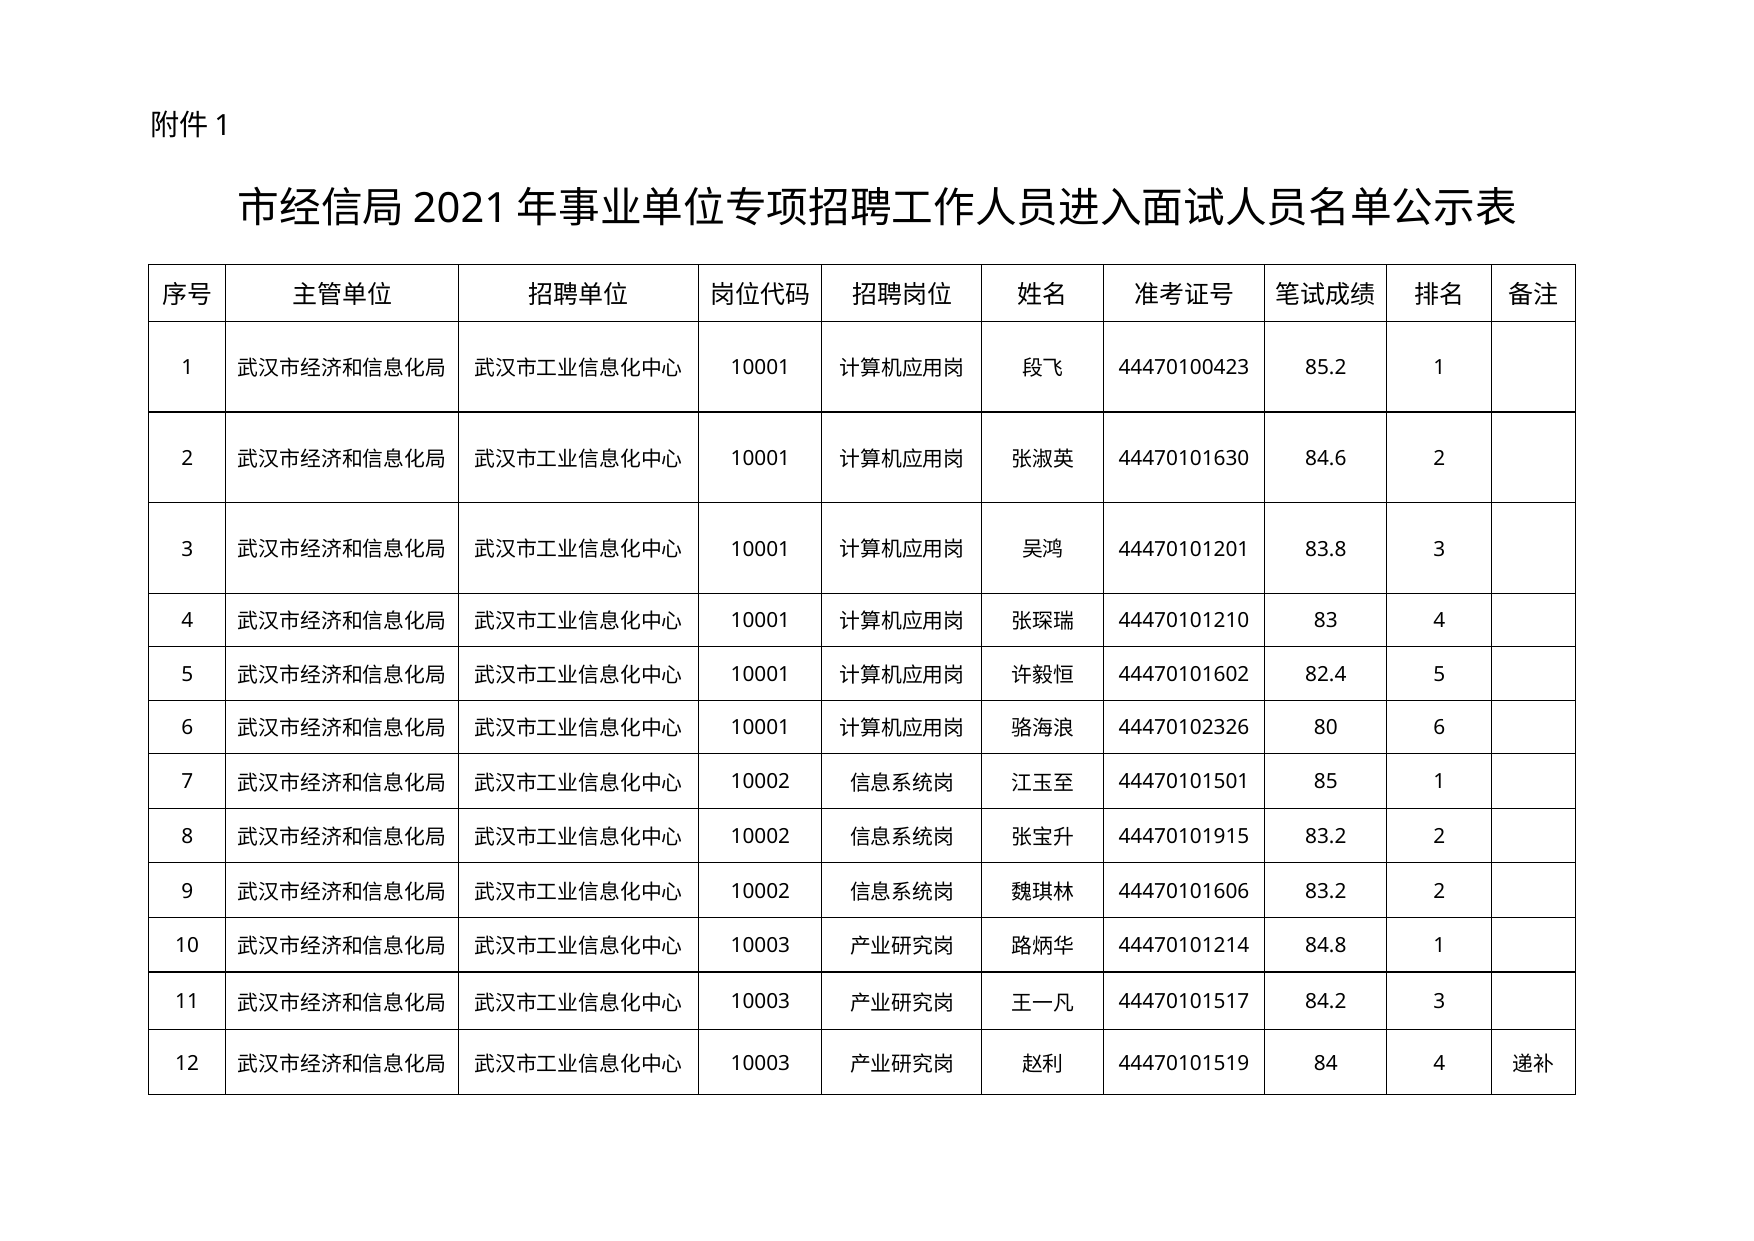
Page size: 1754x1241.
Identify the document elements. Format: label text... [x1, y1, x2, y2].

table_cell 武汉市经济和信息化局 [226, 918, 458, 971]
table_cell 武汉市经济和信息化局 [226, 973, 458, 1029]
table_cell 84.2 [1265, 973, 1386, 1029]
table_cell 武汉市工业信息化中心 [459, 754, 698, 808]
table_cell 武汉市工业信息化中心 [459, 973, 698, 1029]
table_cell [1492, 413, 1575, 502]
table_cell 84.8 [1265, 918, 1386, 971]
table_cell 王一凡 [982, 973, 1103, 1029]
table_cell [1492, 863, 1575, 917]
table_cell 4 [149, 594, 225, 646]
table_cell 2 [1387, 809, 1491, 862]
text 市经信局2021年事业单位专项招聘工作人员进入面试人员名单公示表 [150, 161, 1604, 247]
table_cell 武汉市工业信息化中心 [459, 863, 698, 917]
table_cell 12 [149, 1030, 225, 1094]
table_cell 武汉市经济和信息化局 [226, 863, 458, 917]
text 附件1 [150, 101, 1604, 144]
table_cell 1 [149, 322, 225, 411]
table_cell 魏琪林 [982, 863, 1103, 917]
table_cell 44470101630 [1104, 413, 1264, 502]
table_cell 10001 [699, 701, 821, 753]
table_cell 武汉市工业信息化中心 [459, 322, 698, 411]
table_cell 83 [1265, 594, 1386, 646]
table_cell 5 [1387, 647, 1491, 700]
table_cell 张淑英 [982, 413, 1103, 502]
table_cell 计算机应用岗 [822, 503, 981, 593]
table_cell 10001 [699, 594, 821, 646]
table_cell 44470101214 [1104, 918, 1264, 971]
table_cell 44470101519 [1104, 1030, 1264, 1094]
table_cell 10002 [699, 754, 821, 808]
table_cell [1492, 322, 1575, 411]
table_cell 6 [149, 701, 225, 753]
table_cell 段飞 [982, 322, 1103, 411]
table_cell 信息系统岗 [822, 754, 981, 808]
table_header 准考证号 [1104, 265, 1264, 321]
table_cell 计算机应用岗 [822, 701, 981, 753]
table_cell 武汉市经济和信息化局 [226, 1030, 458, 1094]
table_cell 44470101210 [1104, 594, 1264, 646]
table_cell 7 [149, 754, 225, 808]
table_cell 武汉市经济和信息化局 [226, 701, 458, 753]
table_cell 44470101501 [1104, 754, 1264, 808]
table_header 备注 [1492, 265, 1575, 321]
table_cell 3 [149, 503, 225, 593]
table_cell 武汉市工业信息化中心 [459, 647, 698, 700]
table_cell 44470101517 [1104, 973, 1264, 1029]
table_cell [1492, 647, 1575, 700]
table_header 岗位代码 [699, 265, 821, 321]
table_cell 武汉市经济和信息化局 [226, 809, 458, 862]
table_cell 赵利 [982, 1030, 1103, 1094]
table_cell 2 [1387, 413, 1491, 502]
table_cell 武汉市经济和信息化局 [226, 503, 458, 593]
table_cell 10002 [699, 863, 821, 917]
table_cell 9 [149, 863, 225, 917]
table_cell 武汉市工业信息化中心 [459, 701, 698, 753]
table_cell 武汉市经济和信息化局 [226, 413, 458, 502]
table_cell 84 [1265, 1030, 1386, 1094]
table_cell 产业研究岗 [822, 918, 981, 971]
table_cell 武汉市工业信息化中心 [459, 413, 698, 502]
table_cell 产业研究岗 [822, 973, 981, 1029]
table_cell [1492, 594, 1575, 646]
table_cell 骆海浪 [982, 701, 1103, 753]
table_header 姓名 [982, 265, 1103, 321]
table_header 招聘单位 [459, 265, 698, 321]
table_cell 张琛瑞 [982, 594, 1103, 646]
table_cell 83.2 [1265, 809, 1386, 862]
table_cell 2 [149, 413, 225, 502]
table_header 笔试成绩 [1265, 265, 1386, 321]
table_cell 3 [1387, 973, 1491, 1029]
table_cell 计算机应用岗 [822, 594, 981, 646]
table_cell 4 [1387, 1030, 1491, 1094]
table_cell 11 [149, 973, 225, 1029]
table_cell 计算机应用岗 [822, 647, 981, 700]
table_cell 武汉市工业信息化中心 [459, 1030, 698, 1094]
table_cell 1 [1387, 754, 1491, 808]
table_cell 8 [149, 809, 225, 862]
table_header 排名 [1387, 265, 1491, 321]
table_cell 44470102326 [1104, 701, 1264, 753]
table_cell 张宝升 [982, 809, 1103, 862]
table_cell 83.8 [1265, 503, 1386, 593]
table_cell 1 [1387, 918, 1491, 971]
table_cell [1492, 809, 1575, 862]
table_cell 82.4 [1265, 647, 1386, 700]
table_cell 10003 [699, 973, 821, 1029]
table_cell 84.6 [1265, 413, 1386, 502]
table_cell 85.2 [1265, 322, 1386, 411]
table_cell 6 [1387, 701, 1491, 753]
table_header 招聘岗位 [822, 265, 981, 321]
table_cell 83.2 [1265, 863, 1386, 917]
table_cell 3 [1387, 503, 1491, 593]
table_cell 路炳华 [982, 918, 1103, 971]
table_header 主管单位 [226, 265, 458, 321]
table_cell 10001 [699, 647, 821, 700]
table_cell 1 [1387, 322, 1491, 411]
table_cell 武汉市工业信息化中心 [459, 503, 698, 593]
table_cell 44470101602 [1104, 647, 1264, 700]
table_cell [1492, 503, 1575, 593]
table_cell 武汉市工业信息化中心 [459, 918, 698, 971]
table_cell 85 [1265, 754, 1386, 808]
table_header 序号 [149, 265, 225, 321]
table_cell 44470101201 [1104, 503, 1264, 593]
table_cell 44470101915 [1104, 809, 1264, 862]
table_cell 10 [149, 918, 225, 971]
table_cell 武汉市经济和信息化局 [226, 647, 458, 700]
table_cell 江玉至 [982, 754, 1103, 808]
table_cell 80 [1265, 701, 1386, 753]
table_cell 武汉市工业信息化中心 [459, 594, 698, 646]
table_cell 10001 [699, 413, 821, 502]
table_cell 4 [1387, 594, 1491, 646]
table_cell 10003 [699, 1030, 821, 1094]
table_cell 武汉市经济和信息化局 [226, 594, 458, 646]
table_cell [1492, 973, 1575, 1029]
table_cell 产业研究岗 [822, 1030, 981, 1094]
table_cell 10003 [699, 918, 821, 971]
table_cell 10001 [699, 503, 821, 593]
table_cell 2 [1387, 863, 1491, 917]
table_cell 许毅恒 [982, 647, 1103, 700]
table_cell [1492, 918, 1575, 971]
table_cell 5 [149, 647, 225, 700]
table_cell 44470101606 [1104, 863, 1264, 917]
table_cell 武汉市经济和信息化局 [226, 322, 458, 411]
table_cell 信息系统岗 [822, 863, 981, 917]
table_cell 10002 [699, 809, 821, 862]
table_cell 计算机应用岗 [822, 413, 981, 502]
table_cell [1492, 701, 1575, 753]
table_cell 10001 [699, 322, 821, 411]
table_cell 计算机应用岗 [822, 322, 981, 411]
table_cell 44470100423 [1104, 322, 1264, 411]
table_cell 信息系统岗 [822, 809, 981, 862]
table_cell [1492, 754, 1575, 808]
table_cell 吴鸿 [982, 503, 1103, 593]
table_cell 武汉市工业信息化中心 [459, 809, 698, 862]
table_cell 递补 [1492, 1030, 1575, 1094]
table_cell 武汉市经济和信息化局 [226, 754, 458, 808]
